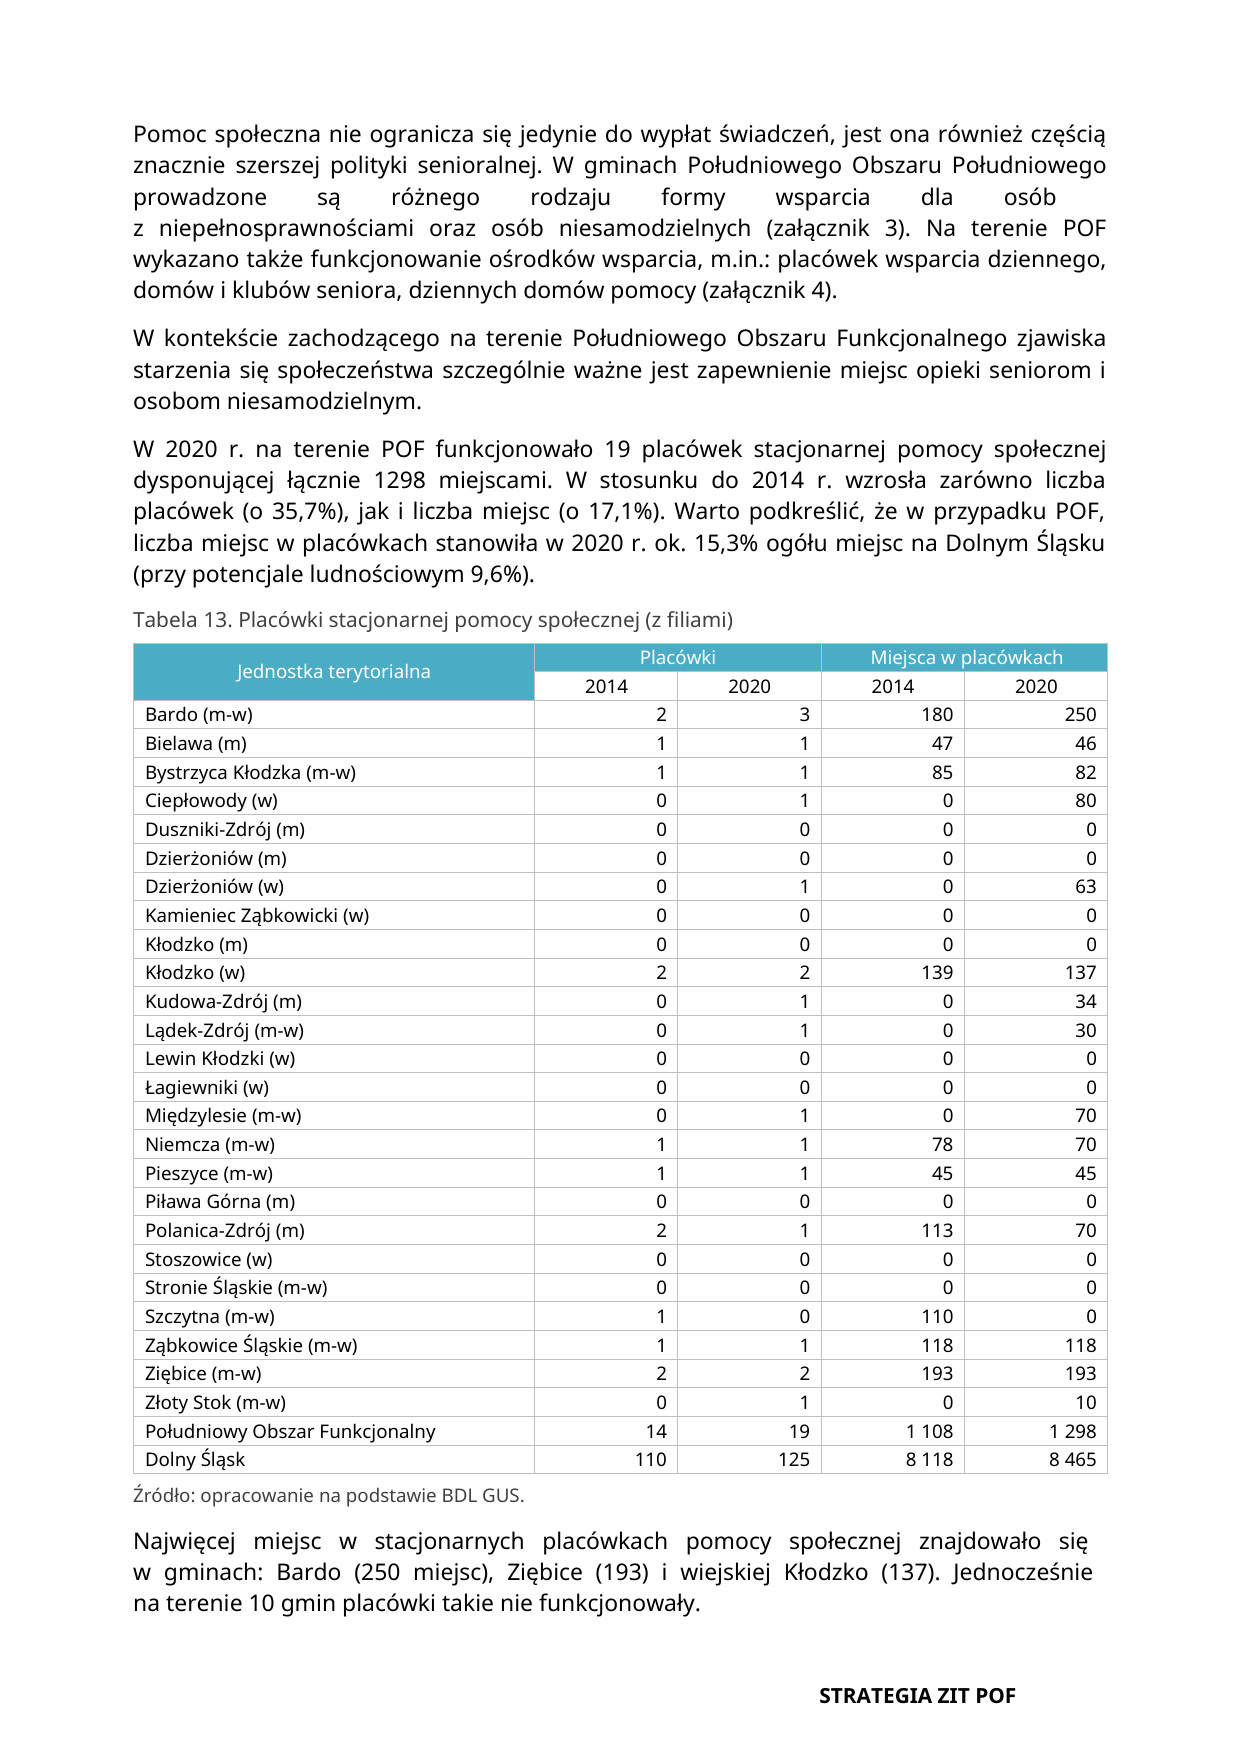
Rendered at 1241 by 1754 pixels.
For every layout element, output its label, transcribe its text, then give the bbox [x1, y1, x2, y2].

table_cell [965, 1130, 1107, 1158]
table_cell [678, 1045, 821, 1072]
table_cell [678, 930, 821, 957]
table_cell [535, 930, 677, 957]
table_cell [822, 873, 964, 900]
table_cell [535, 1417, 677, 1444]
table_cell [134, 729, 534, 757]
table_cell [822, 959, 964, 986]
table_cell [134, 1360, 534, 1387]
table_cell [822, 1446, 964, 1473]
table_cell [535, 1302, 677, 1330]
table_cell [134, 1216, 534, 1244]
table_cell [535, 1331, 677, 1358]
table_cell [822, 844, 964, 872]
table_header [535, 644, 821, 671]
text W kontekście zachodzącego na terenie Południowego Obszaru Funkcjonalnego zjawiska starzenia się społeczeństwa szczególnie ważne jest zapewnienie miejsc opieki seniorom i osobom niesamodzielnym. [133, 322, 1107, 416]
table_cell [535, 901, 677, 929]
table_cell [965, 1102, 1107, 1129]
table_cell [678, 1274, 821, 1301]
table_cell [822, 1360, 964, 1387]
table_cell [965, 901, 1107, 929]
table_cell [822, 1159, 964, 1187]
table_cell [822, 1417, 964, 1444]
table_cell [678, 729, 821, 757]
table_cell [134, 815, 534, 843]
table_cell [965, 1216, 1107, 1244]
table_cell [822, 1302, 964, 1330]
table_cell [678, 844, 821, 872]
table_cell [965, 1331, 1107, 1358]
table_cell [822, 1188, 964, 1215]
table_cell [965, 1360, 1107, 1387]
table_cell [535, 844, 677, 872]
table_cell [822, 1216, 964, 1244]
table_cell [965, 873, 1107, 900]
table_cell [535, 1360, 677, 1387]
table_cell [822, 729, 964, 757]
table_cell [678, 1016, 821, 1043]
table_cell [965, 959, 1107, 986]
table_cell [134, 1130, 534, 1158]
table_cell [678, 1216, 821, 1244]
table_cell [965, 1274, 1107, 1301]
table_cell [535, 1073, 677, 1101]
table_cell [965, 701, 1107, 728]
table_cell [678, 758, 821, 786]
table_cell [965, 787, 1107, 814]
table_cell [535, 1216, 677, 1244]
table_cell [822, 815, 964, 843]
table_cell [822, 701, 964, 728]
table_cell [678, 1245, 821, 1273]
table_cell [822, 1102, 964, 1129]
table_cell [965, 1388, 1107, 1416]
text W 2020 r. na terenie POF funkcjonowało 19 placówek stacjonarnej pomocy społecznej dysponującej łącznie 1298 miejscami. W stosunku do 2014 r. wzrosła zarówno liczba placówek (o 35,7%), jak i liczba miejsc (o 17,1%). Warto podkreślić, że w przypadku POF, liczba miejsc w placówkach stanowiła w 2020 r. ok. 15,3% ogółu miejsc na Dolnym Śląsku (przy potencjale ludnościowym 9,6%). [133, 433, 1107, 589]
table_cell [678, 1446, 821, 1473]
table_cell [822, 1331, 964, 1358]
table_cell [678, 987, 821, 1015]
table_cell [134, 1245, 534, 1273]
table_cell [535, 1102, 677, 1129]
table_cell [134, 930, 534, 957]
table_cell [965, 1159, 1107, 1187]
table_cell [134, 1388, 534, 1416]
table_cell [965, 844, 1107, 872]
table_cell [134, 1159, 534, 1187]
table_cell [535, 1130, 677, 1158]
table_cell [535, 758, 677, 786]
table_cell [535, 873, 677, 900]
text Najwięcej miejsc w stacjonarnych placówkach pomocy społecznej znajdowało się w gminach: Bardo (250 miejsc), Ziębice (193) i wiejskiej Kłodzko (137). Jednocześnie na terenie 10 gmin placówki takie nie funkcjonowały. [133, 1525, 1107, 1618]
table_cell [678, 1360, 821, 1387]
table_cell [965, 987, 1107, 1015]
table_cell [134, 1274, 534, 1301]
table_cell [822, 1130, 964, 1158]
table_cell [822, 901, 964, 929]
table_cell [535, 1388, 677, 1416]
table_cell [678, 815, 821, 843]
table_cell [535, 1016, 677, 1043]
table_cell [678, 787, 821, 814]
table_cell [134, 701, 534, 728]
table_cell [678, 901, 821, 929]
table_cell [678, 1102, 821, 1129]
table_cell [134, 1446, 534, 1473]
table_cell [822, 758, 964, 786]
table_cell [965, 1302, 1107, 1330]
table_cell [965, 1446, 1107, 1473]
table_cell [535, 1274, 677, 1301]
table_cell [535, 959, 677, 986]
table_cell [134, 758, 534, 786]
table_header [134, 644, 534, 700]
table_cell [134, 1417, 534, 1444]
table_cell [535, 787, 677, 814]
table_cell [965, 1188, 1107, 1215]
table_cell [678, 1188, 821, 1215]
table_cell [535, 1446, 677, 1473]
text Tabela . Placówki stacjonarnej pomocy społecznej (z filiami) [133, 606, 1107, 634]
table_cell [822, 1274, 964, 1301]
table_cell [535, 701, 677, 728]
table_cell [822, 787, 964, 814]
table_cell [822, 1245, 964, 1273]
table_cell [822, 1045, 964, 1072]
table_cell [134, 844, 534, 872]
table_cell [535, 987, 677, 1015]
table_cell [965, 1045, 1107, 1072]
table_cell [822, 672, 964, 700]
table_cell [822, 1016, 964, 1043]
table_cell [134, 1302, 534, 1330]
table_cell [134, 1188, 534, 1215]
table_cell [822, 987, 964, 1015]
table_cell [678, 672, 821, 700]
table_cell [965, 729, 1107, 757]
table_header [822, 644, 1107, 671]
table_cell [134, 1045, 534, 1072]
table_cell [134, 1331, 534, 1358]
text Źródło: opracowanie na podstawie BDL GUS. [133, 1482, 1107, 1508]
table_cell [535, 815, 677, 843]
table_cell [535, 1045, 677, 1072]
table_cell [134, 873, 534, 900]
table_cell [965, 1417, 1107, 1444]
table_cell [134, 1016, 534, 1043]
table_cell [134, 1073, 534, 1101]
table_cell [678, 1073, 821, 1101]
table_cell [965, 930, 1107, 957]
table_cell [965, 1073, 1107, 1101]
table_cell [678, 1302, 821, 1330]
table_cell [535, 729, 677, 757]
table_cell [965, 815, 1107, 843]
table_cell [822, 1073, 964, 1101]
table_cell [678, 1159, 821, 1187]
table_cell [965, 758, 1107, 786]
text Pomoc społeczna nie ogranicza się jedynie do wypłat świadczeń, jest ona również częścią znacznie szerszej polityki senioralnej. W gminach Południowego Obszaru Południowego prowadzone są różnego rodzaju formy wsparcia dla osób z niepełnosprawnościami oraz osób niesamodzielnych (załącznik 3). Na terenie POF wykazano także funkcjonowanie ośrodków wsparcia, m.in.: placówek wsparcia dziennego, domów i klubów seniora, dziennych domów pomocy (załącznik 4). [133, 118, 1107, 306]
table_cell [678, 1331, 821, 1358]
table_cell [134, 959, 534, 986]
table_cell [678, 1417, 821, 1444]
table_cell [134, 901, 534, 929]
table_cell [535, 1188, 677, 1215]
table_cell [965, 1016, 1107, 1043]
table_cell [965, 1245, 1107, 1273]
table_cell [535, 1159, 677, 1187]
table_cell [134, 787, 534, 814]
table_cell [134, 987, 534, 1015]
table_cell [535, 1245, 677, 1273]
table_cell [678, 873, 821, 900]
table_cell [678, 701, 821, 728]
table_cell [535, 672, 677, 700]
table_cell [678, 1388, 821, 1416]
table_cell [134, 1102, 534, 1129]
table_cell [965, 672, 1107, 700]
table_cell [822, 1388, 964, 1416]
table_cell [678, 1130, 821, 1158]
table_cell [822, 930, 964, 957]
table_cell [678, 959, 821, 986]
